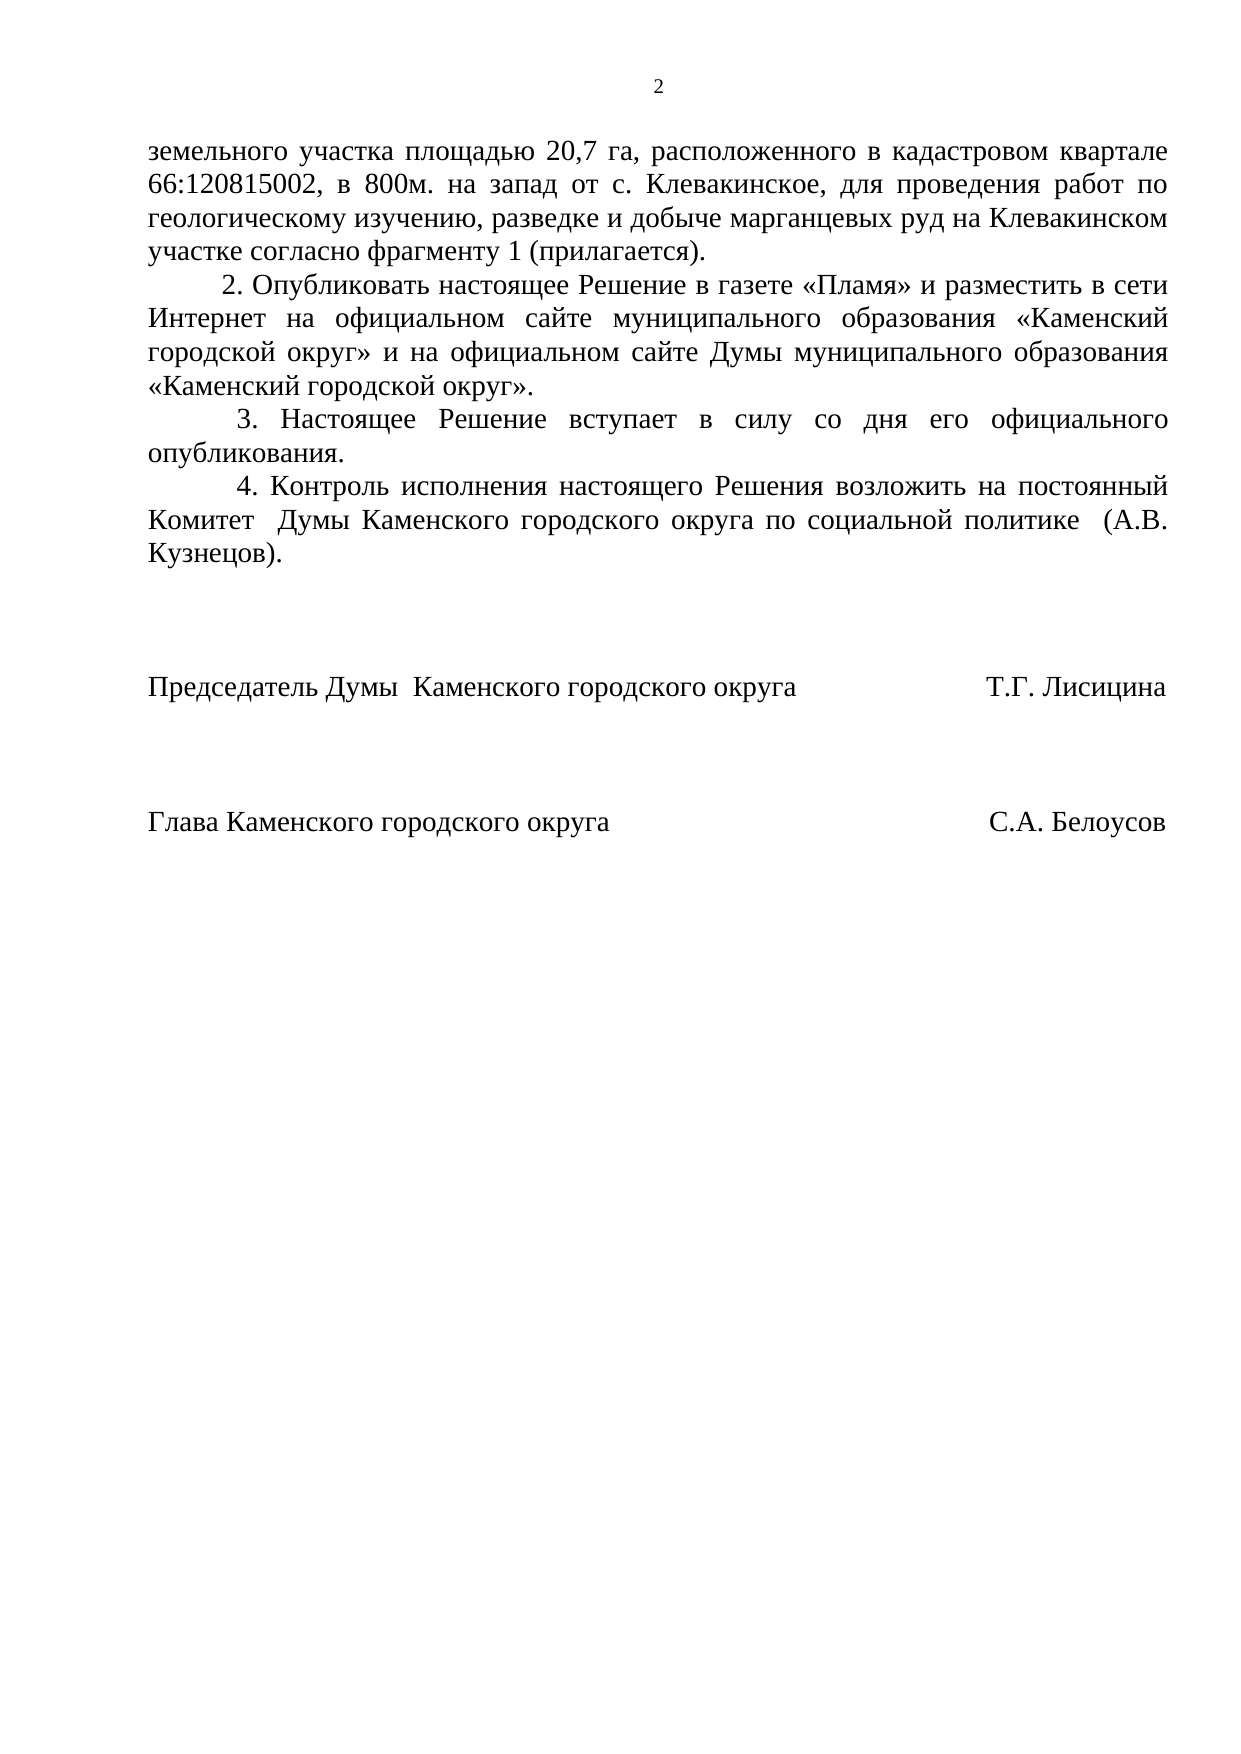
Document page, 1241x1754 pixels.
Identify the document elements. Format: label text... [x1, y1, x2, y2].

text 4. Контроль исполнения настоящего Решения возложить на постоянный Комитет Думы Каменского городского округа по социальной политике (А.В. Кузнецов). [148, 468, 1169, 569]
text Глава Каменского городского округа С.А. Белоусов [148, 804, 1169, 837]
text 2. Опубликовать настоящее Решение в газете «Пламя» и разместить в сети Интернет на официальном сайте муниципального образования «Каменский городской округ» и на официальном сайте Думы муниципального образования «Каменский городской округ». [148, 267, 1169, 401]
text 3. Настоящее Решение вступает в силу со дня его официального опубликования. [148, 401, 1169, 468]
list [148, 133, 1169, 267]
text Председатель Думы Каменского городского округа Т.Г. Лисицина [148, 669, 1169, 703]
